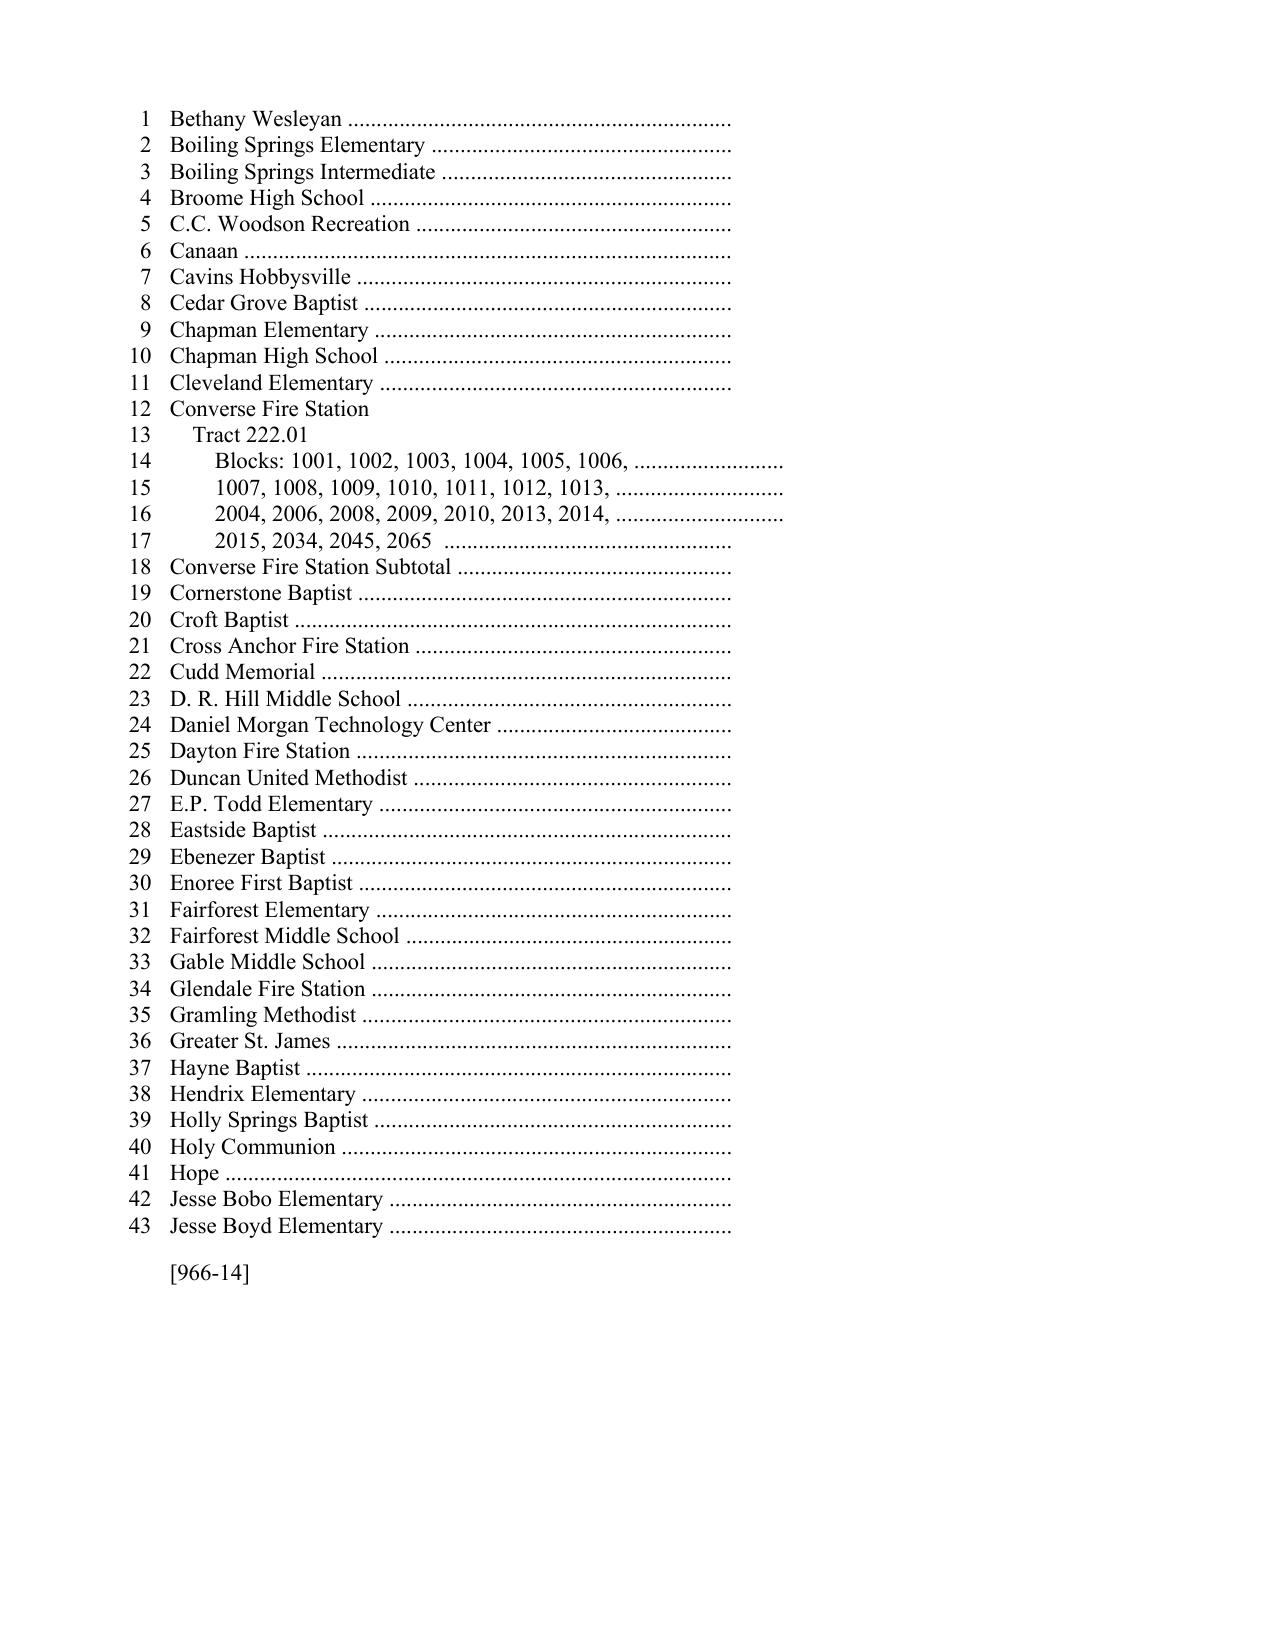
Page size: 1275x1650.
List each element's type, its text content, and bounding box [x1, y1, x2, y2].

text Hope 2,106 [169, 1159, 705, 1186]
text Dayton Fire Station 2,893 [169, 737, 705, 764]
text Fairforest Elementary 4,920 [169, 896, 705, 922]
text Glendale Fire Station 2,157 [169, 975, 705, 1001]
text Hendrix Elementary 4,154 [169, 1080, 705, 1106]
text E.P. Todd Elementary 3,928 [169, 790, 705, 817]
text Cedar Grove Baptist 2,380 [169, 289, 705, 316]
text Croft Baptist 2,110 [169, 606, 705, 632]
text Broome High School 1,393 [169, 184, 705, 210]
text Blocks: 1001, 1002, 1003, 1004, 1005, 1006, 1007, 1008, 1009, 1010, 1011, 1012, 1013, 2004, 2006, 2008, 2009, 2010, 2013, 2014, 2015, 2034, 2045, 2065 1,448 [169, 448, 666, 553]
text Holly Springs Baptist 5,562 [169, 1106, 705, 1133]
text Cudd Memorial 2,556 [169, 658, 705, 685]
text Converse Fire Station [169, 395, 705, 421]
text D. R. Hill Middle School 4,636 [169, 685, 705, 711]
text Bethany Wesleyan 4,245 [169, 105, 705, 131]
text Gable Middle School 4,093 [169, 948, 705, 975]
text Boiling Springs Intermediate 5,936 [169, 158, 705, 184]
text Converse Fire Station Subtotal 1,448 [169, 553, 705, 579]
text Cornerstone Baptist 2,294 [169, 579, 705, 606]
text Holy Communion 4,050 [169, 1133, 705, 1159]
text Jesse Bobo Elementary 3,037 [169, 1186, 705, 1212]
text C.C. Woodson Recreation 2,374 [169, 210, 705, 237]
text Eastside Baptist 1,891 [169, 817, 705, 843]
text Cavins Hobbysville 1,496 [169, 263, 705, 289]
text Ebenezer Baptist 1,522 [169, 843, 705, 869]
text Fairforest Middle School 5,043 [169, 922, 705, 948]
text Cross Anchor Fire Station 1,219 [169, 632, 705, 658]
text Jesse Boyd Elementary 2,629 [169, 1212, 705, 1238]
text Duncan United Methodist 2,665 [169, 764, 705, 790]
text Chapman High School 5,423 [169, 342, 705, 368]
text Tract 222.01 [169, 421, 787, 448]
text Canaan 2,078 [169, 237, 705, 263]
text Daniel Morgan Technology Center 1,608 [169, 711, 705, 737]
text Greater St. James 4,474 [169, 1027, 705, 1054]
text Gramling Methodist 2,501 [169, 1001, 705, 1027]
text Hayne Baptist 6,402 [169, 1054, 705, 1080]
text Chapman Elementary 3,126 [169, 316, 705, 342]
text Cleveland Elementary 4,464 [169, 368, 705, 395]
text Enoree First Baptist 2,322 [169, 869, 705, 896]
text Boiling Springs Elementary 7,524 [169, 131, 705, 158]
